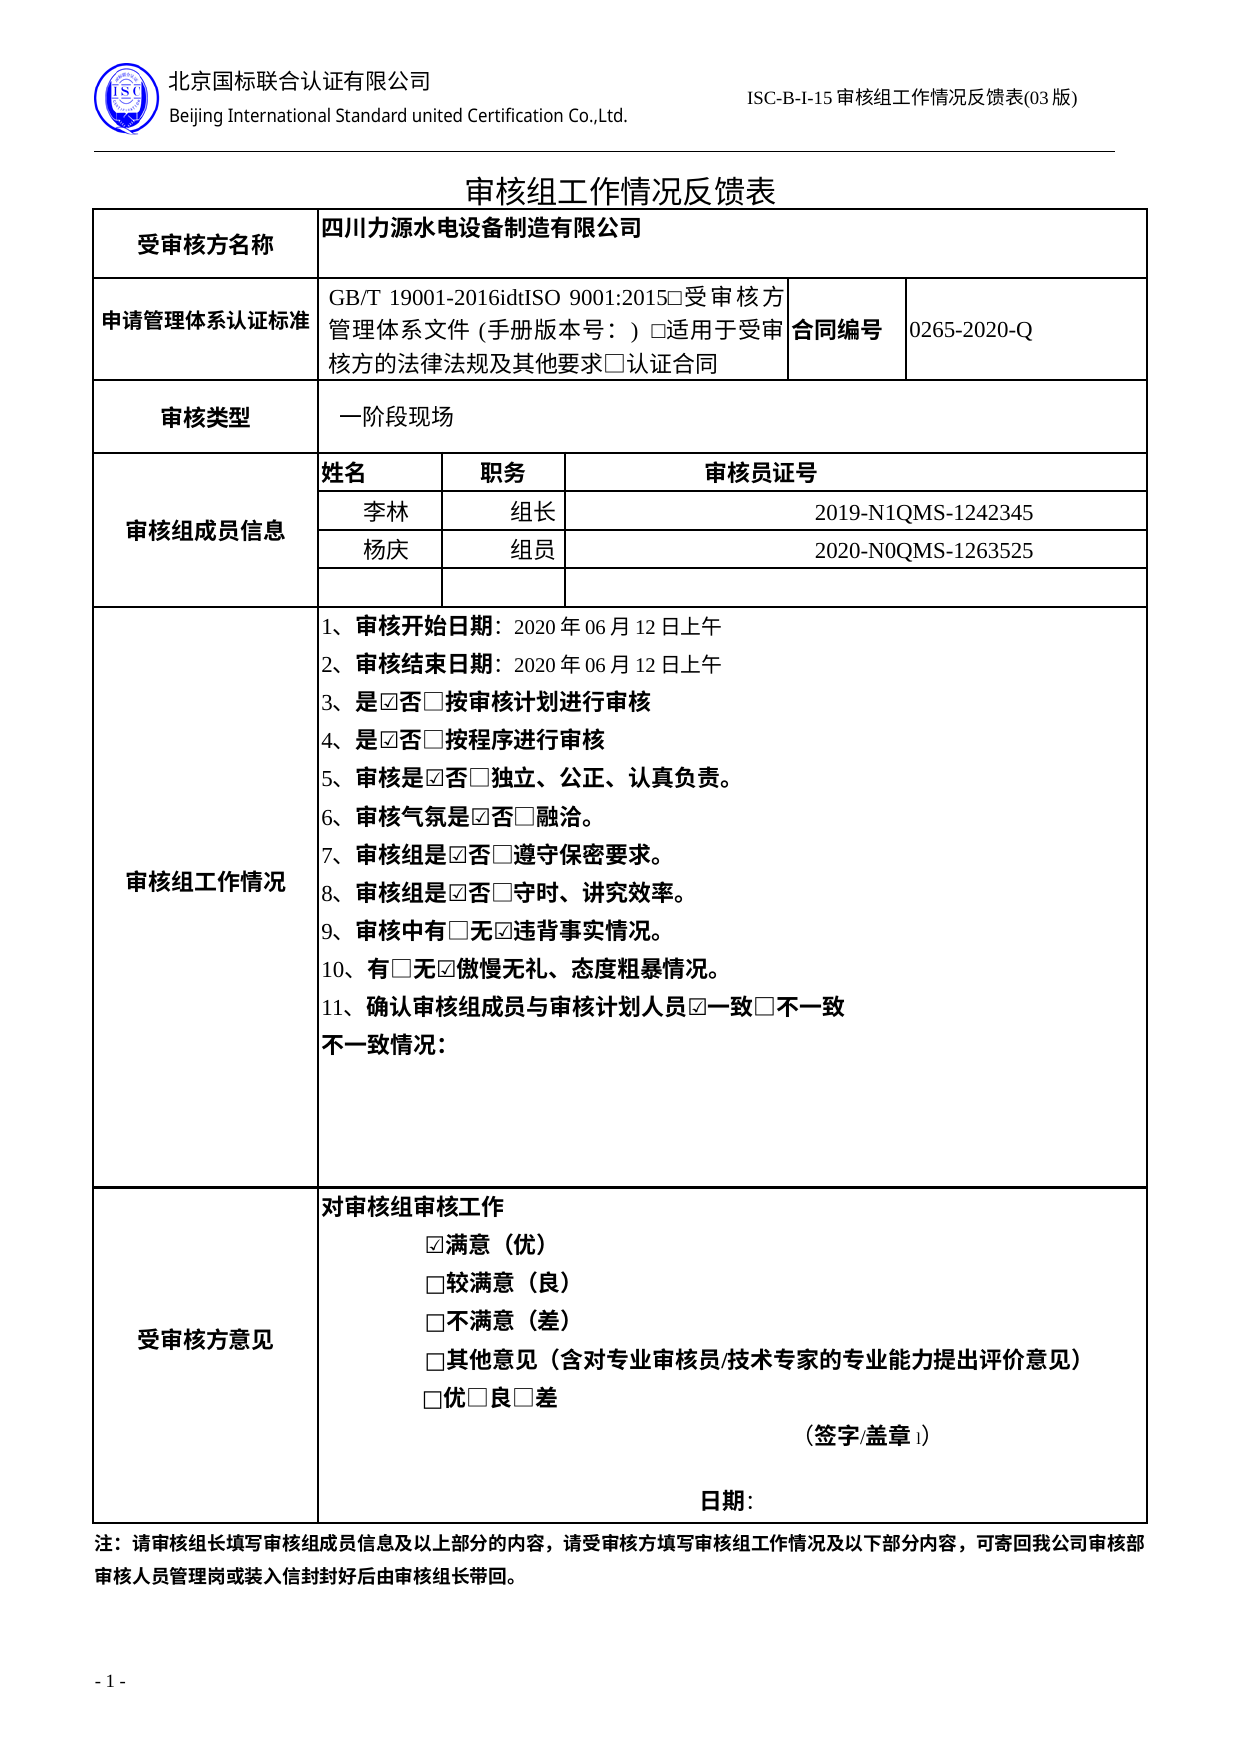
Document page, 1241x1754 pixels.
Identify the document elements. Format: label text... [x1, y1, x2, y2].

table_cell 2020-N0QMS-1263525 [566, 531, 1146, 567]
text 审核组工作情况反馈表 [94, 183, 1146, 208]
table_cell [443, 569, 564, 606]
table_cell 受审核方意见 [94, 1189, 317, 1522]
table_cell 2019-N1QMS-1242345 [566, 492, 1146, 529]
table_cell 合同编号 [789, 279, 905, 379]
table_cell 审核组工作情况 [94, 608, 317, 1186]
text 注：请审核组长填写审核组成员信息及以上部分的内容，请受审核方填写审核组工作情况及以下部分内容，可寄回我公司审核部审核人员管理岗或装入信封封好后由审核组长带回。 [94, 1524, 1146, 1591]
table_header 受审核方名称 [94, 210, 317, 277]
table_cell 审核员证号 [566, 454, 1146, 490]
table_cell 1、审核开始日期：2020年06月12日上午 2、审核结束日期：2020年06月12日上午 3、是☑否□按审核计划进行审核 4、是☑否□按程序进行审核 5、审核是☑否□独立、公正、认真负责。 6、审核气氛是☑否□融洽。 7、审核组是☑否□遵守保密要求。 8、审核组是☑否□守时、讲究效率。 9、审核中有□无☑违背事实情况。 10、有□无☑傲慢无礼、态度粗暴情况。 11、确认审核组成员与审核计划人员☑一致□不一致 不一致情况： [319, 608, 1146, 1186]
table_cell 职务 [443, 454, 564, 490]
table_cell 审核类型 [94, 381, 317, 452]
table_cell 杨庆 [319, 531, 441, 567]
table_cell 0265-2020-Q [907, 279, 1146, 379]
table_cell 组长 [443, 492, 564, 529]
table_cell 组员 [443, 531, 564, 567]
table_cell 一阶段现场 [319, 381, 1146, 452]
table_cell [319, 569, 441, 606]
table_cell 对审核组审核工作 ☑满意（优） □较满意（良） □不满意（差） □其他意见（含对专业审核员/技术专家的专业能力提出评价意见） □优□良□差 （签字/盖章l） 日期： [319, 1189, 1146, 1522]
table_cell 李林 [319, 492, 441, 529]
picture [94, 63, 162, 135]
table_cell 姓名 [319, 454, 441, 490]
table_cell 审核组成员信息 [94, 454, 317, 606]
table_header 四川力源水电设备制造有限公司 [319, 210, 1146, 277]
table_cell GB/T 19001-2016idtISO 9001:2015□受审核方管理体系文件 (手册版本号：) □适用于受审核方的法律法规及其他要求□认证合同 [319, 279, 787, 379]
table_cell [566, 569, 1146, 606]
table_cell 申请管理体系认证标准 [94, 279, 317, 379]
